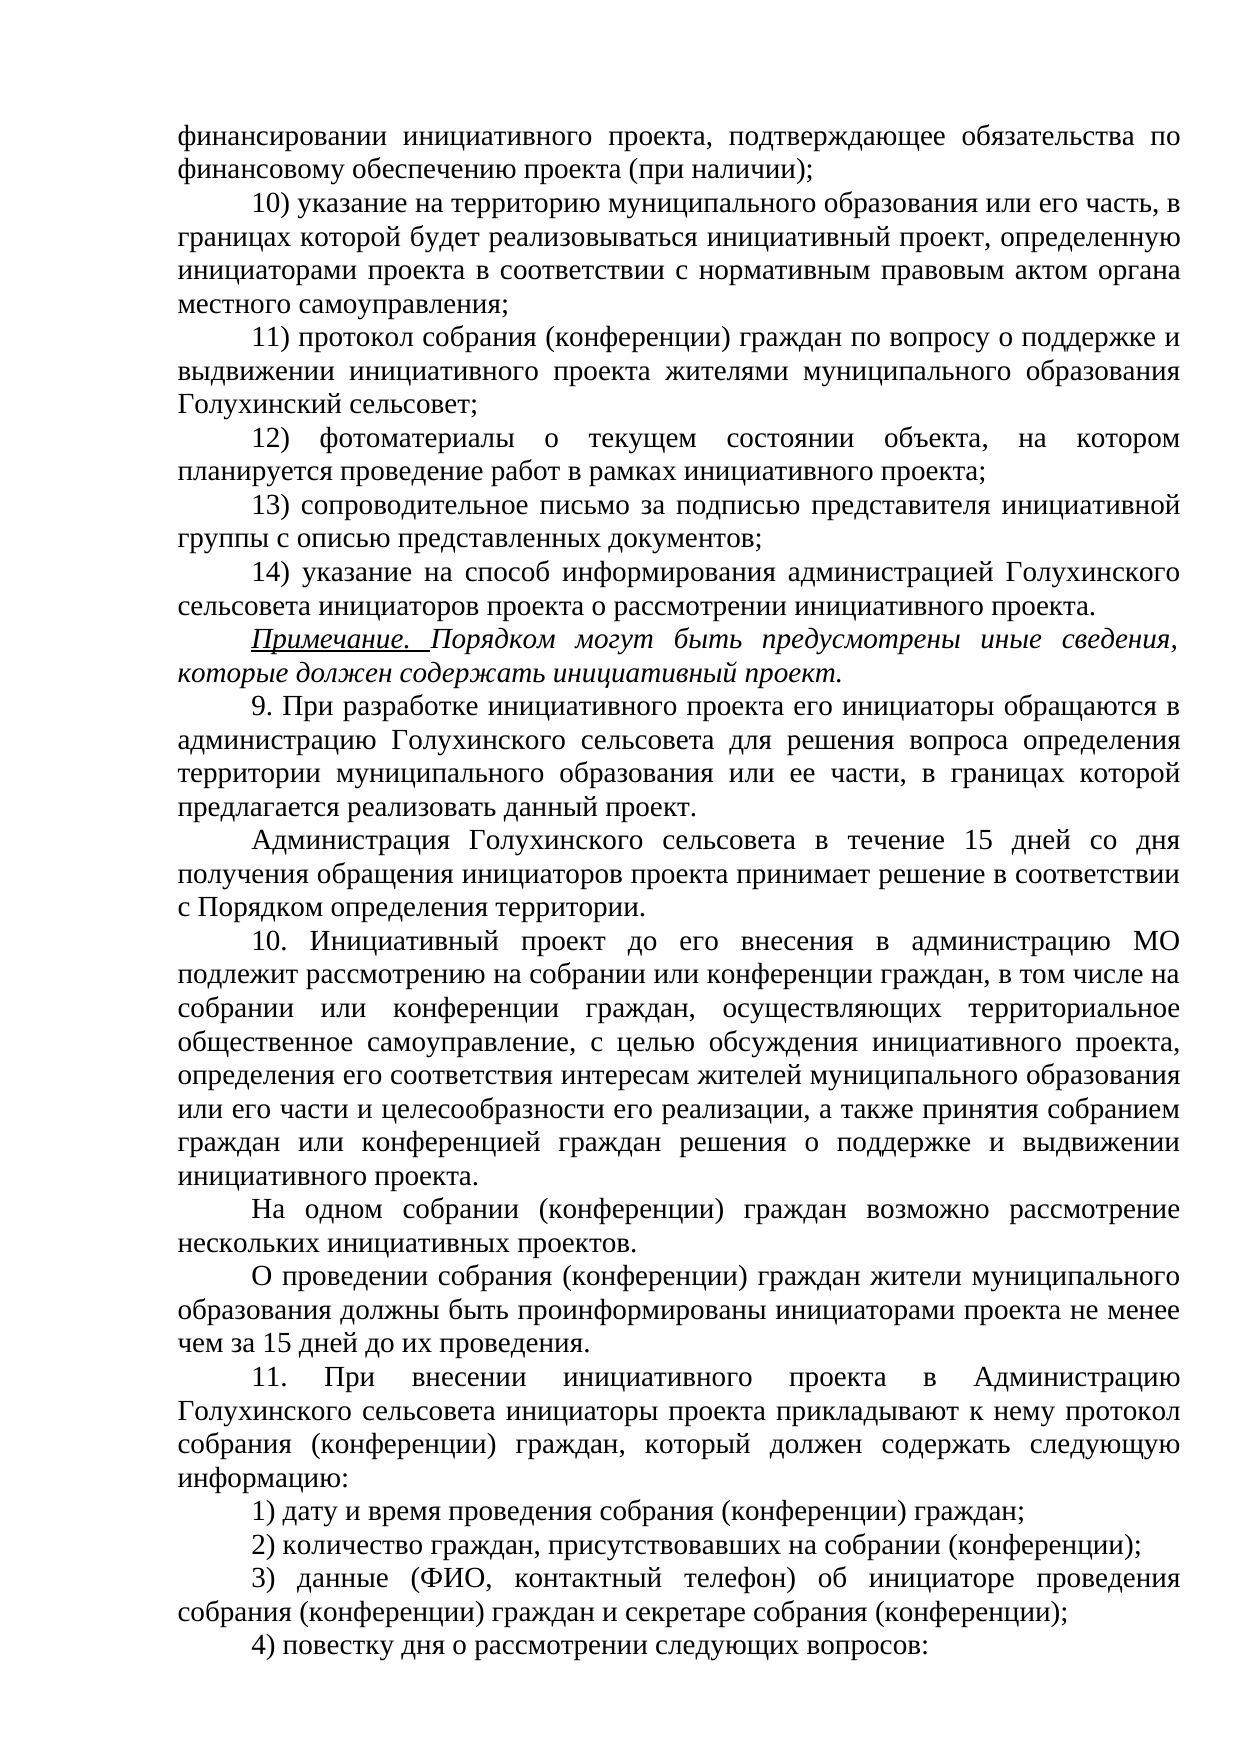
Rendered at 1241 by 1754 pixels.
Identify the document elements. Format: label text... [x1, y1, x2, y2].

text 10. Инициативный проект до его внесения в администрацию МО подлежит рассмотрению на собрании или конференции граждан, в том числе на собрании или конференции граждан, осуществляющих территориальное общественное самоуправление, с целью обсуждения инициативного проекта, определения его соответствия интересам жителей муниципального образования или его части и целесообразности его реализации, а также принятия собранием граждан или конференцией граждан решения о поддержке и выдвижении инициативного проекта. [177, 923, 1181, 1191]
text 12) фотоматериалы о текущем состоянии объекта, на котором планируется проведение работ в рамках инициативного проекта; [177, 420, 1181, 487]
text Администрация Голухинского сельсовета в течение 15 дней со дня получения обращения инициаторов проекта принимает решение в соответствии с Порядком определения территории. [177, 822, 1181, 923]
text 2) количество граждан, присутствовавших на собрании (конференции); [177, 1527, 1181, 1560]
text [177, 118, 1181, 185]
text 13) сопроводительное письмо за подписью представителя инициативной группы с описью представленных документов; [177, 487, 1181, 554]
text 1) дату и время проведения собрания (конференции) граждан; [177, 1493, 1181, 1527]
text На одном собрании (конференции) граждан возможно рассмотрение нескольких инициативных проектов. [177, 1191, 1181, 1258]
text 11. При внесении инициативного проекта в Администрацию Голухинского сельсовета инициаторы проекта прикладывают к нему протокол собрания (конференции) граждан, который должен содержать следующую информацию: [177, 1359, 1181, 1493]
text 9. При разработке инициативного проекта его инициаторы обращаются в администрацию Голухинского сельсовета для решения вопроса определения территории муниципального образования или ее части, в границах которой предлагается реализовать данный проект. [177, 688, 1181, 822]
text 4) повестку дня о рассмотрении следующих вопросов: [177, 1627, 1181, 1661]
text 11) протокол собрания (конференции) граждан по вопросу о поддержке и выдвижении инициативного проекта жителями муниципального образования Голухинский сельсовет; [177, 319, 1181, 420]
text 10) указание на территорию муниципального образования или его часть, в границах которой будет реализовываться инициативный проект, определенную инициаторами проекта в соответствии с нормативным правовым актом органа местного самоуправления; [177, 185, 1181, 319]
text Примечание. Порядком могут быть предусмотрены иные сведения, которые должен содержать инициативный проект. [177, 621, 1181, 688]
text О проведении собрания (конференции) граждан жители муниципального образования должны быть проинформированы инициаторами проекта не менее чем за 15 дней до их проведения. [177, 1258, 1181, 1359]
text 3) данные (ФИО, контактный телефон) об инициаторе проведения собрания (конференции) граждан и секретаре собрания (конференции); [177, 1560, 1181, 1627]
text 14) указание на способ информирования администрацией Голухинского сельсовета инициаторов проекта о рассмотрении инициативного проекта. [177, 554, 1181, 621]
